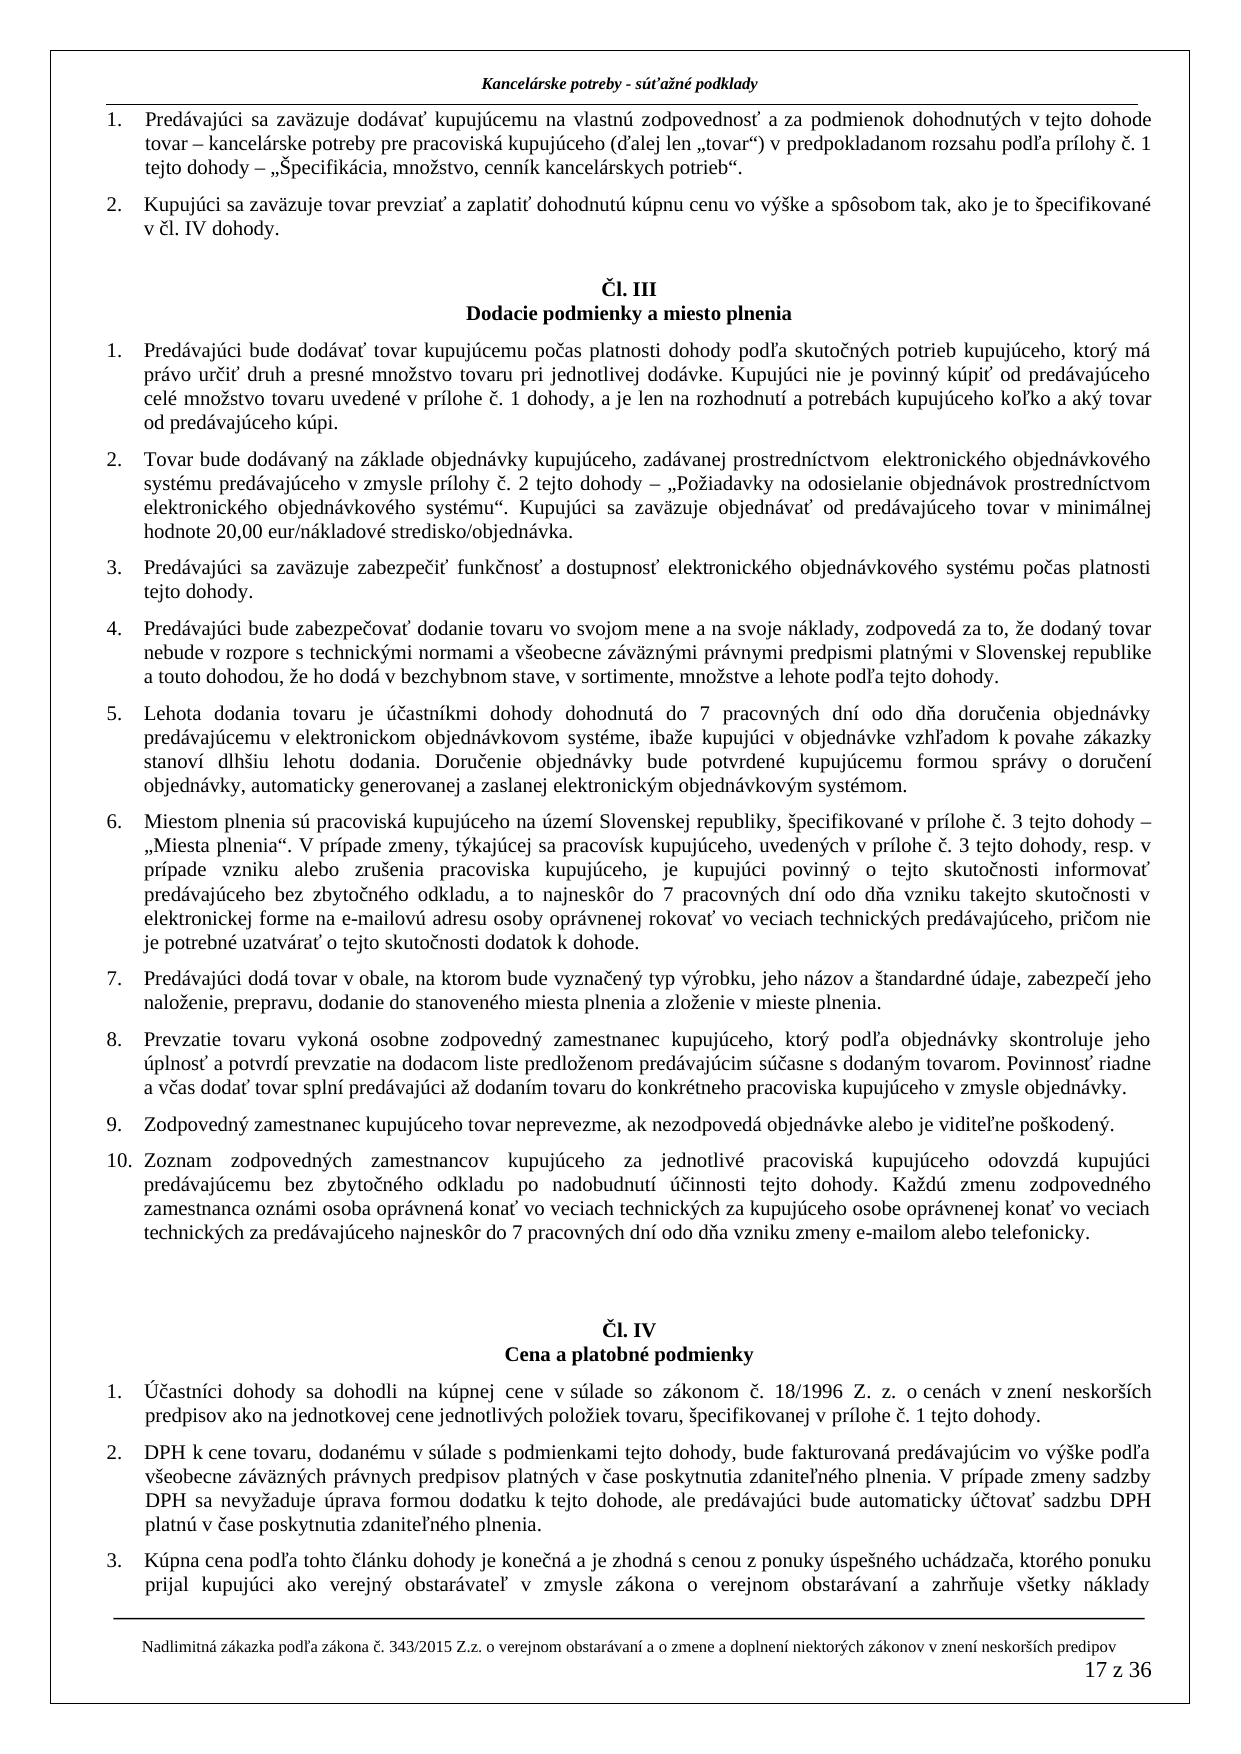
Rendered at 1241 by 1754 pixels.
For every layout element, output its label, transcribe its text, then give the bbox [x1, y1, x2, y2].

text Cena a platobné podmienky [106, 1342, 1152, 1366]
list Predávajúci sa zaväzuje dodávať kupujúcemu na vlastnú zodpovednosť a za podmienok dohodnutých v tejto dohode tovar – kancelárske potreby pre pracoviská kupujúceho (ďalej len „tovar“) v predpokladanom rozsahu podľa prílohy č. 1 tejto dohody – „Špecifikácia, množstvo, cenník kancelárskych potrieb“. [106, 93, 1152, 179]
list Prevzatie tovaru vykoná osobne zodpovedný zamestnanec kupujúceho, ktorý podľa objednávky skontroluje jeho úplnosť a potvrdí prevzatie na dodacom liste predloženom predávajúcim súčasne s dodaným tovarom. Povinnosť riadne a včas dodať tovar splní predávajúci až dodaním tovaru do konkrétneho pracoviska kupujúceho v zmysle objednávky. [106, 1027, 1152, 1099]
list Kupujúci sa zaväzuje tovar prevziať a zaplatiť dohodnutú kúpnu cenu vo výške a spôsobom tak, ako je to špecifikované v čl. IV dohody. [106, 191, 1152, 239]
text Dodacie podmienky a miesto plnenia [106, 301, 1152, 325]
text Čl. III [106, 277, 1152, 301]
list Lehota dodania tovaru je účastníkmi dohody dohodnutá do 7 pracovných dní odo dňa doručenia objednávky predávajúcemu v elektronickom objednávkovom systéme, ibaže kupujúci v objednávke vzhľadom k povahe zákazky stanoví dlhšiu lehotu dodania. Doručenie objednávky bude potvrdené kupujúcemu formou správy o doručení objednávky, automaticky generovanej a zaslanej elektronickým objednávkovým systémom. [106, 701, 1152, 797]
list DPH k cene tovaru, dodanému v súlade s podmienkami tejto dohody, bude fakturovaná predávajúcim vo výške podľa všeobecne záväzných právnych predpisov platných v čase poskytnutia zdaniteľného plnenia. V prípade zmeny sadzby DPH sa nevyžaduje úprava formou dodatku k tejto dohode, ale predávajúci bude automaticky účtovať sadzbu DPH platnú v čase poskytnutia zdaniteľného plnenia. [106, 1439, 1152, 1536]
list Predávajúci dodá tovar v obale, na ktorom bude vyznačený typ výrobku, jeho názov a štandardné údaje, zabezpečí jeho naloženie, prepravu, dodanie do stanoveného miesta plnenia a zloženie v mieste plnenia. [106, 966, 1152, 1014]
list Predávajúci sa zaväzuje zabezpečiť funkčnosť a dostupnosť elektronického objednávkového systému počas platnosti tejto dohody. [106, 555, 1152, 603]
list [106, 1548, 1152, 1596]
list Miestom plnenia sú pracoviská kupujúceho na území Slovenskej republiky, špecifikované v prílohe č. 3 tejto dohody – „Miesta plnenia“. V prípade zmeny, týkajúcej sa pracovísk kupujúceho, uvedených v prílohe č. 3 tejto dohody, resp. v prípade vzniku alebo zrušenia pracoviska kupujúceho, je kupujúci povinný o tejto skutočnosti informovať predávajúceho bez zbytočného odkladu, a to najneskôr do 7 pracovných dní odo dňa vzniku takejto skutočnosti v elektronickej forme na e-mailovú adresu osoby oprávnenej rokovať vo veciach technických predávajúceho, pričom nie je potrebné uzatvárať o tejto skutočnosti dodatok k dohode. [106, 809, 1152, 954]
list Účastníci dohody sa dohodli na kúpnej cene v súlade so zákonom č. 18/1996 Z. z. o cenách v znení neskorších predpisov ako na jednotkovej cene jednotlivých položiek tovaru, špecifikovanej v prílohe č. 1 tejto dohody. [106, 1379, 1152, 1427]
list Predávajúci bude dodávať tovar kupujúcemu počas platnosti dohody podľa skutočných potrieb kupujúceho, ktorý má právo určiť druh a presné množstvo tovaru pri jednotlivej dodávke. Kupujúci nie je povinný kúpiť od predávajúceho celé množstvo tovaru uvedené v prílohe č. 1 dohody, a je len na rozhodnutí a potrebách kupujúceho koľko a aký tovar od predávajúceho kúpi. [106, 338, 1152, 434]
list Tovar bude dodávaný na základe objednávky kupujúceho, zadávanej prostredníctvom elektronického objednávkového systému predávajúceho v zmysle prílohy č. 2 tejto dohody – „Požiadavky na odosielanie objednávok prostredníctvom elektronického objednávkového systému“. Kupujúci sa zaväzuje objednávať od predávajúceho tovar v minimálnej hodnote 20,00 eur/nákladové stredisko/objednávka. [106, 446, 1152, 543]
list Zodpovedný zamestnanec kupujúceho tovar neprevezme, ak nezodpovedá objednávke alebo je viditeľne poškodený. [106, 1111, 1152, 1136]
text Čl. IV [106, 1318, 1152, 1342]
list Predávajúci bude zabezpečovať dodanie tovaru vo svojom mene a na svoje náklady, zodpovedá za to, že dodaný tovar nebude v rozpore s technickými normami a všeobecne záväznými právnymi predpismi platnými v Slovenskej republike a touto dohodou, že ho dodá v bezchybnom stave, v sortimente, množstve a lehote podľa tejto dohody. [106, 616, 1152, 688]
list Zoznam zodpovedných zamestnancov kupujúceho za jednotlivé pracoviská kupujúceho odovzdá kupujúci predávajúcemu bez zbytočného odkladu po nadobudnutí účinnosti tejto dohody. Každú zmenu zodpovedného zamestnanca oznámi osoba oprávnená konať vo veciach technických za kupujúceho osobe oprávnenej konať vo veciach technických za predávajúceho najneskôr do 7 pracovných dní odo dňa vzniku zmeny e-mailom alebo telefonicky. [106, 1148, 1152, 1244]
